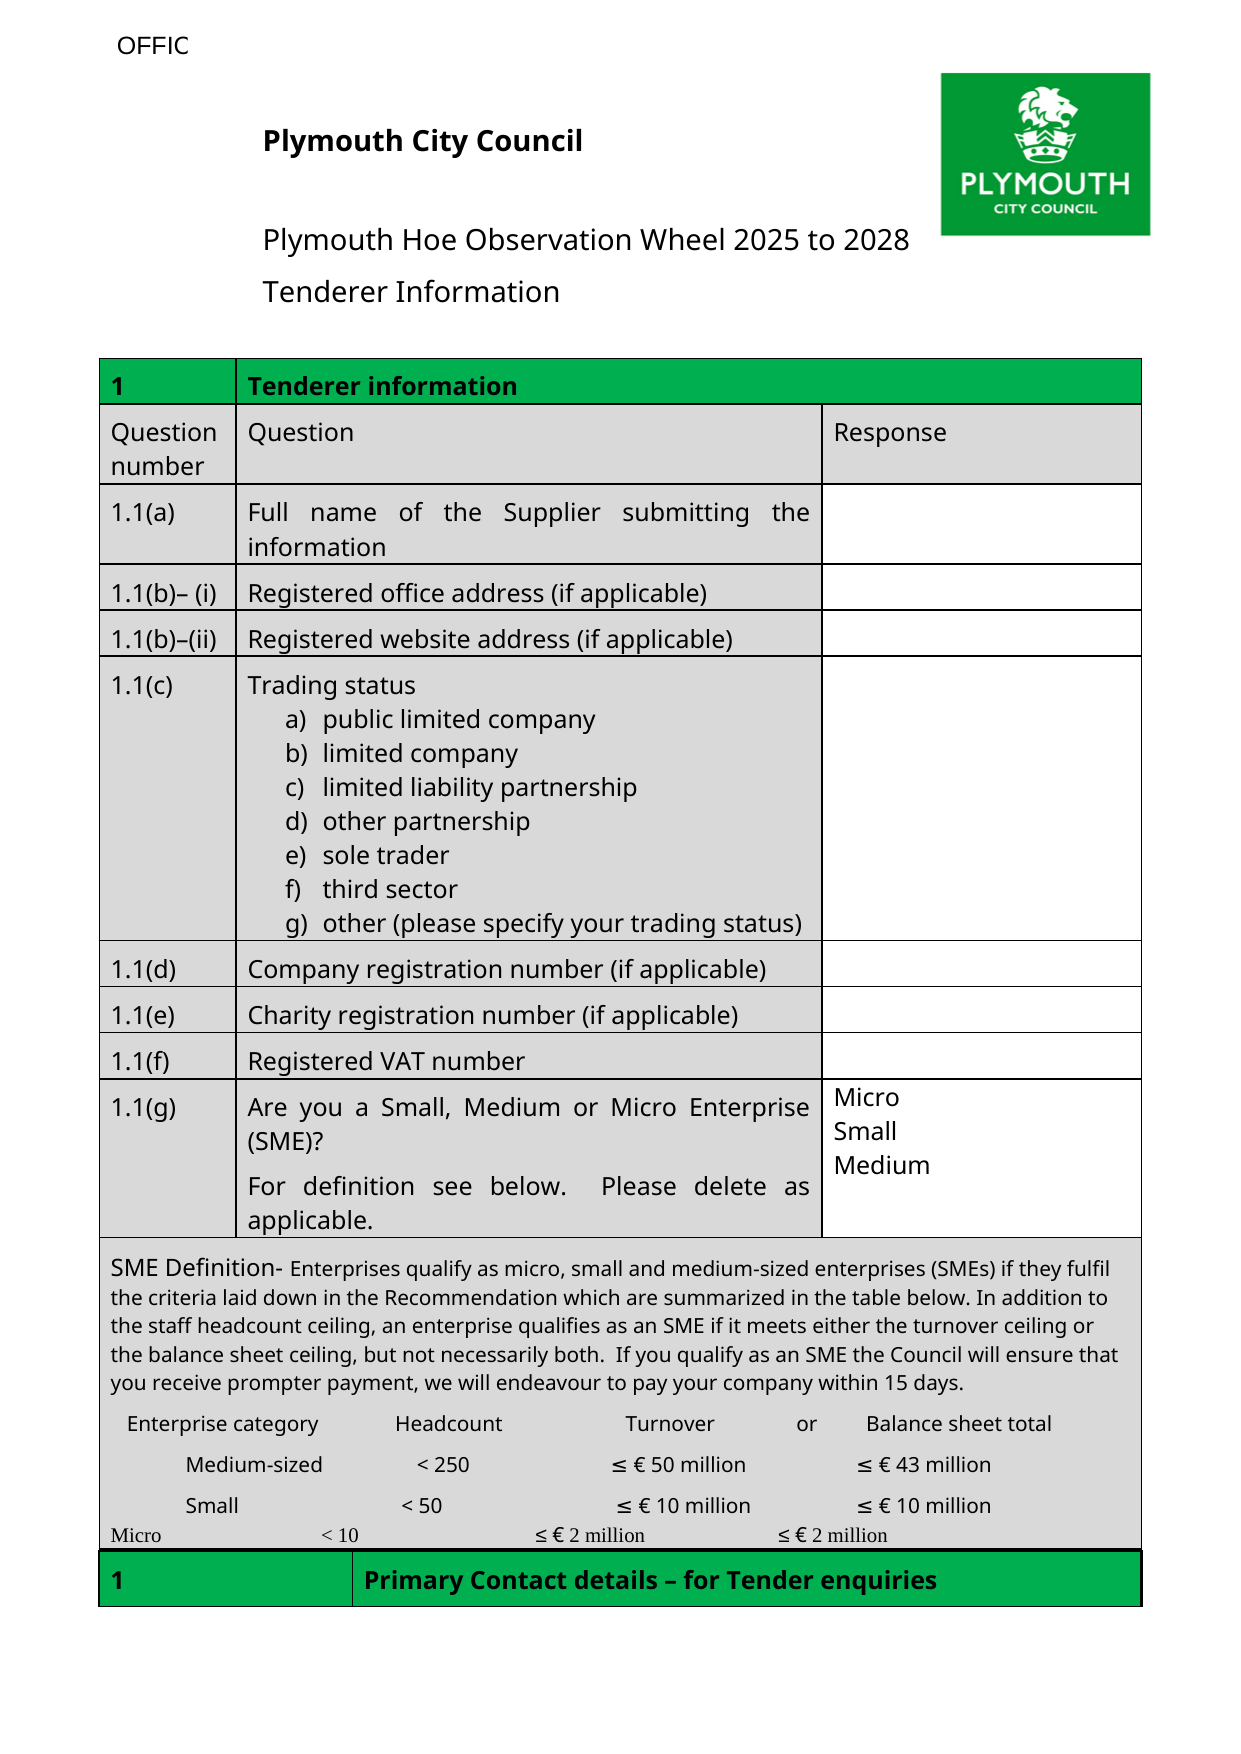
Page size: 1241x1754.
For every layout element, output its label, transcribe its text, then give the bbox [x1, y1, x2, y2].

table_cell [823, 657, 1141, 940]
table_cell Question [237, 405, 821, 483]
table_cell 1.1(f) [100, 1033, 235, 1078]
table_cell SME Definition- Enterprises qualify as micro, small and medium-sized enterprises (SMEs) if they fulfil the criteria laid down in the Recommendation which are summarized in the table below. In addition to the staff headcount ceiling, an enterprise qualifies as an SME if it meets either the turnover ceiling or the balance sheet ceiling, but not necessarily both. If you qualify as an SME the Council will ensure that you receive prompter payment, we will endeavour to pay your company within 15 days. Enterprise category Headcount Turnover or Balance sheet total Medium-sized < 250 ≤ € 50 million ≤ € 43 million Small < 50 ≤ € 10 million ≤ € 10 million Micro < 10 ≤ € 2 million ≤ € 2 million [100, 1238, 1141, 1548]
table_cell 1.1(d) [100, 941, 235, 986]
table_cell 1.1(a) [100, 485, 235, 563]
table_cell Charity registration number (if applicable) [237, 987, 821, 1032]
table_header Tenderer information [237, 359, 1141, 403]
table_cell Question number [100, 405, 235, 483]
table_cell [823, 941, 1141, 986]
table_cell Trading status public limited company limited company limited liability partnership other partnership sole trader third sector other (please specify your trading status) [237, 657, 821, 940]
table_cell Full name of the Supplier submitting the information [237, 485, 821, 563]
table_cell 1.1(c) [100, 657, 235, 940]
picture [187, 0, 1241, 1754]
table_header 1 [100, 1552, 352, 1606]
text Plymouth City Council [187, 120, 1053, 160]
table_cell 1.1(b)–(ii) [100, 611, 235, 655]
table_cell Micro Small Medium [823, 1080, 1141, 1237]
text Tenderer Information [187, 271, 1053, 311]
table_cell 1.1(g) [100, 1080, 235, 1237]
table_cell Registered office address (if applicable) [237, 565, 821, 609]
table_cell 1.1(e) [100, 987, 235, 1032]
table_cell [823, 565, 1141, 609]
table_cell [823, 485, 1141, 563]
table_cell [823, 987, 1141, 1032]
table_header Primary Contact details – for Tender enquiries [353, 1552, 1140, 1606]
table_header 1 [100, 359, 235, 403]
table_cell Registered website address (if applicable) [237, 611, 821, 655]
table_cell 1.1(b)– (i) [100, 565, 235, 609]
table_cell Company registration number (if applicable) [237, 941, 821, 986]
table_cell [823, 611, 1141, 655]
table_cell [823, 1033, 1141, 1078]
table_cell Registered VAT number [237, 1033, 821, 1078]
text Plymouth Hoe Observation Wheel 2025 to 2028 [187, 219, 1053, 259]
table_cell Are you a Small, Medium or Micro Enterprise (SME)? For definition see below. Please delete as applicable. [237, 1080, 821, 1237]
table_cell Response [823, 405, 1141, 483]
